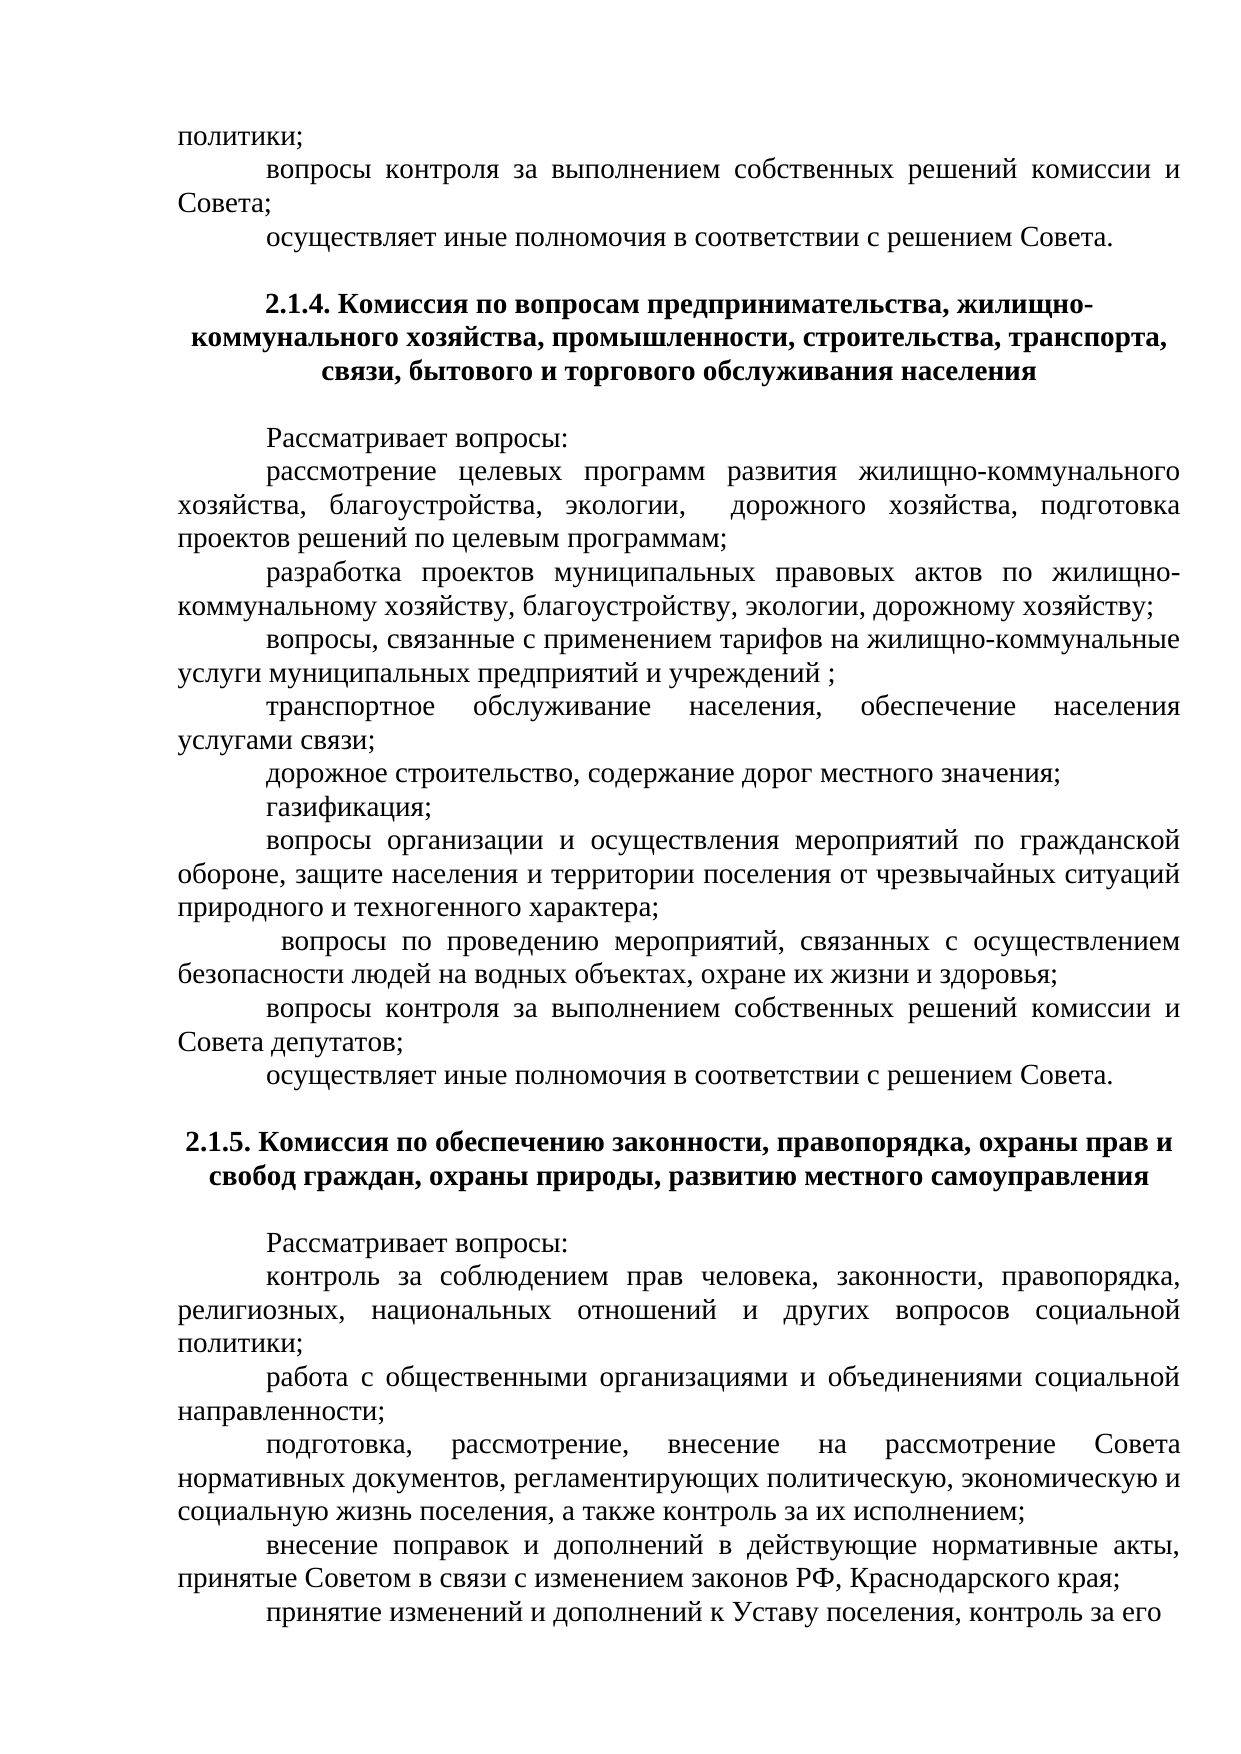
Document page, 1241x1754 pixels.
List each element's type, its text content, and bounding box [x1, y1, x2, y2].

text рассмотрение целевых программ развития жилищно-коммунального хозяйства, благоустройства, экологии, дорожного хозяйства, подготовка проектов решений по целевым программам; [177, 453, 1181, 554]
text дорожное строительство, содержание дорог местного значения; [177, 755, 1181, 789]
text газификация; [177, 789, 1181, 822]
text 2.1.5. Комиссия по обеспечению законности, правопорядка, охраны прав и свобод граждан, охраны природы, развитию местного самоуправления [177, 1124, 1181, 1191]
text контроль за соблюдением прав человека, законности, правопорядка, религиозных, национальных отношений и других вопросов социальной политики; [177, 1258, 1181, 1359]
text вопросы контроля за выполнением собственных решений комиссии и Совета депутатов; [177, 990, 1181, 1057]
text Рассматривает вопросы: [177, 1225, 1181, 1258]
text Рассматривает вопросы: [177, 420, 1181, 453]
text работа с общественными организациями и объединениями социальной направленности; [177, 1359, 1181, 1426]
text политики; [177, 118, 1181, 152]
text вопросы контроля за выполнением собственных решений комиссии и Совета; [177, 152, 1181, 219]
text вопросы организации и осуществления мероприятий по гражданской обороне, защите населения и территории поселения от чрезвычайных ситуаций природного и техногенного характера; [177, 822, 1181, 923]
text осуществляет иные полномочия в соответствии с решением Совета. [177, 219, 1181, 252]
text разработка проектов муниципальных правовых актов по жилищно-коммунальному хозяйству, благоустройству, экологии, дорожному хозяйству; [177, 554, 1181, 621]
text вопросы по проведению мероприятий, связанных с осуществлением безопасности людей на водных объектах, охране их жизни и здоровья; [177, 923, 1181, 990]
text 2.1.4. Комиссия по вопросам предпринимательства, жилищно-коммунального хозяйства, промышленности, строительства, транспорта, связи, бытового и торгового обслуживания населения [177, 286, 1181, 386]
text вопросы, связанные с применением тарифов на жилищно-коммунальные услуги муниципальных предприятий и учреждений ; [177, 621, 1181, 688]
text подготовка, рассмотрение, внесение на рассмотрение Совета нормативных документов, регламентирующих политическую, экономическую и социальную жизнь поселения, а также контроль за их исполнением; [177, 1426, 1181, 1527]
text осуществляет иные полномочия в соответствии с решением Совета. [177, 1057, 1181, 1091]
text принятие изменений и дополнений к Уставу поселения, контроль за его [177, 1594, 1181, 1627]
text внесение поправок и дополнений в действующие нормативные акты, принятые Советом в связи с изменением законов РФ, Краснодарского края; [177, 1527, 1181, 1594]
text транспортное обслуживание населения, обеспечение населения услугами связи; [177, 688, 1181, 755]
